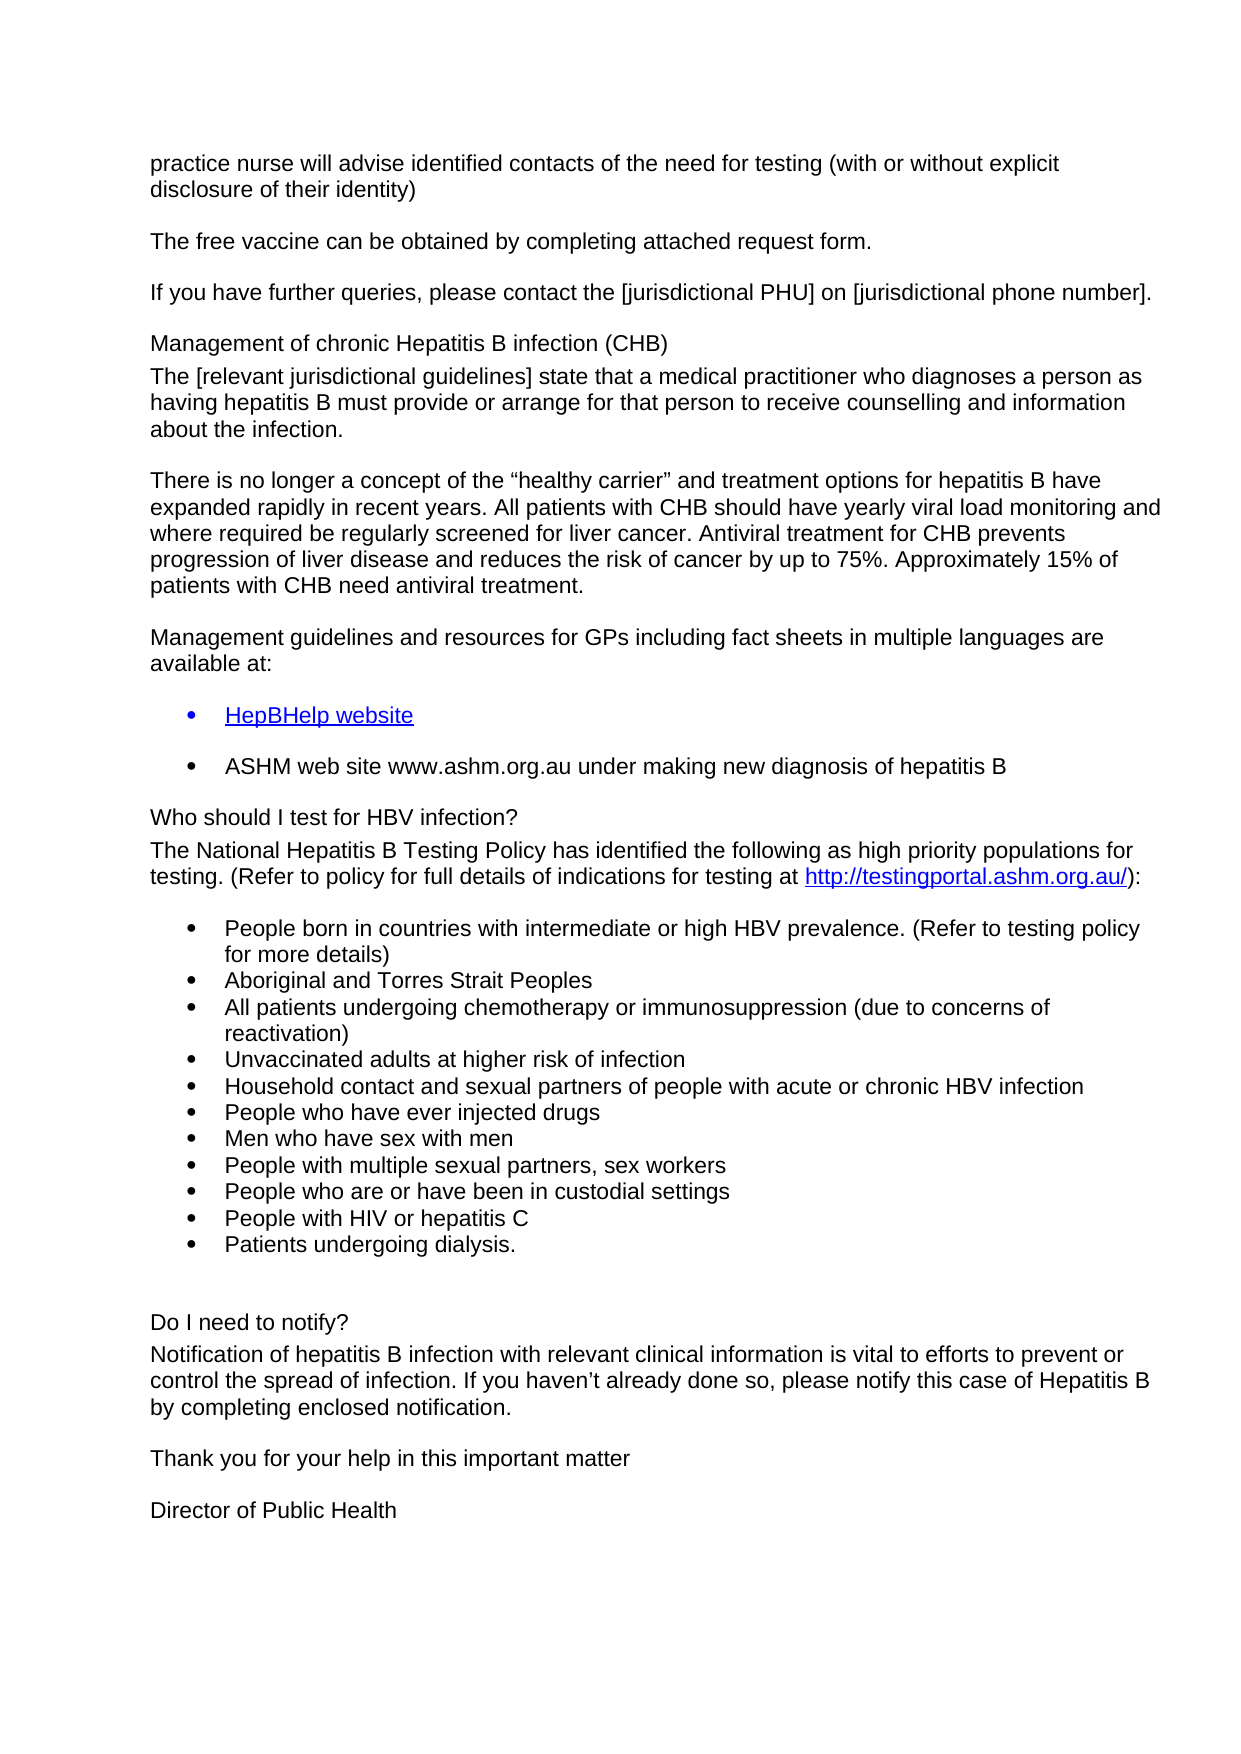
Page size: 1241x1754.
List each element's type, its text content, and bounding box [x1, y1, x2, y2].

text Director of Public Health [150, 1497, 1162, 1523]
list Unvaccinated adults at higher risk of infection [187, 1046, 1162, 1073]
list ASHM web site www.ashm.org.au under making new diagnosis of hepatitis B [187, 753, 1162, 779]
text There is no longer a concept of the “healthy carrier” and treatment options for hepatitis B have expanded rapidly in recent years. All patients with CHB should have yearly viral load monitoring and where required be regularly screened for liver cancer. Antiviral treatment for CHB prevents progression of liver disease and reduces the risk of cancer by up to 75%. Approximately 15% of patients with CHB need antiviral treatment. [150, 467, 1162, 599]
list People with HIV or hepatitis C [187, 1204, 1162, 1231]
subtitle Who should I test for HBV infection? [150, 804, 1162, 831]
text Thank you for your help in this important matter [150, 1445, 1162, 1472]
subtitle Management of chronic Hepatitis B infection (CHB) [150, 330, 1162, 357]
list HepBHelp website [187, 702, 1162, 728]
list People who have ever injected drugs [187, 1099, 1162, 1125]
subtitle Do I need to notify? [150, 1308, 1162, 1335]
list Aboriginal and Torres Strait Peoples [187, 967, 1162, 994]
list Men who have sex with men [187, 1125, 1162, 1152]
list Household contact and sexual partners of people with acute or chronic HBV infection [187, 1073, 1162, 1099]
text Notification of hepatitis B infection with relevant clinical information is vital to efforts to prevent or control the spread of infection. If you haven’t already done so, please notify this case of Hepatitis B by completing enclosed notification. [150, 1341, 1162, 1420]
text The free vaccine can be obtained by completing attached request form. [150, 228, 1162, 254]
list People who are or have been in custodial settings [187, 1178, 1162, 1204]
text Management guidelines and resources for GPs including fact sheets in multiple languages are available at: [150, 624, 1162, 677]
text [150, 150, 1162, 203]
text If you have further queries, please contact the [jurisdictional PHU] on [jurisdictional phone number]. [150, 279, 1162, 305]
text The [relevant jurisdictional guidelines] state that a medical practitioner who diagnoses a person as having hepatitis B must provide or arrange for that person to receive counselling and information about the infection. [150, 363, 1162, 442]
list People born in countries with intermediate or high HBV prevalence. (Refer to testing policy for more details) [187, 914, 1162, 967]
list Patients undergoing dialysis. [187, 1231, 1162, 1257]
list All patients undergoing chemotherapy or immunosuppression (due to concerns of reactivation) [187, 994, 1162, 1046]
list People with multiple sexual partners, sex workers [187, 1152, 1162, 1178]
text The National Hepatitis B Testing Policy has identified the following as high priority populations for testing. (Refer to policy for full details of indications for testing at http://testingportal.ashm.org.au/): [150, 837, 1162, 889]
